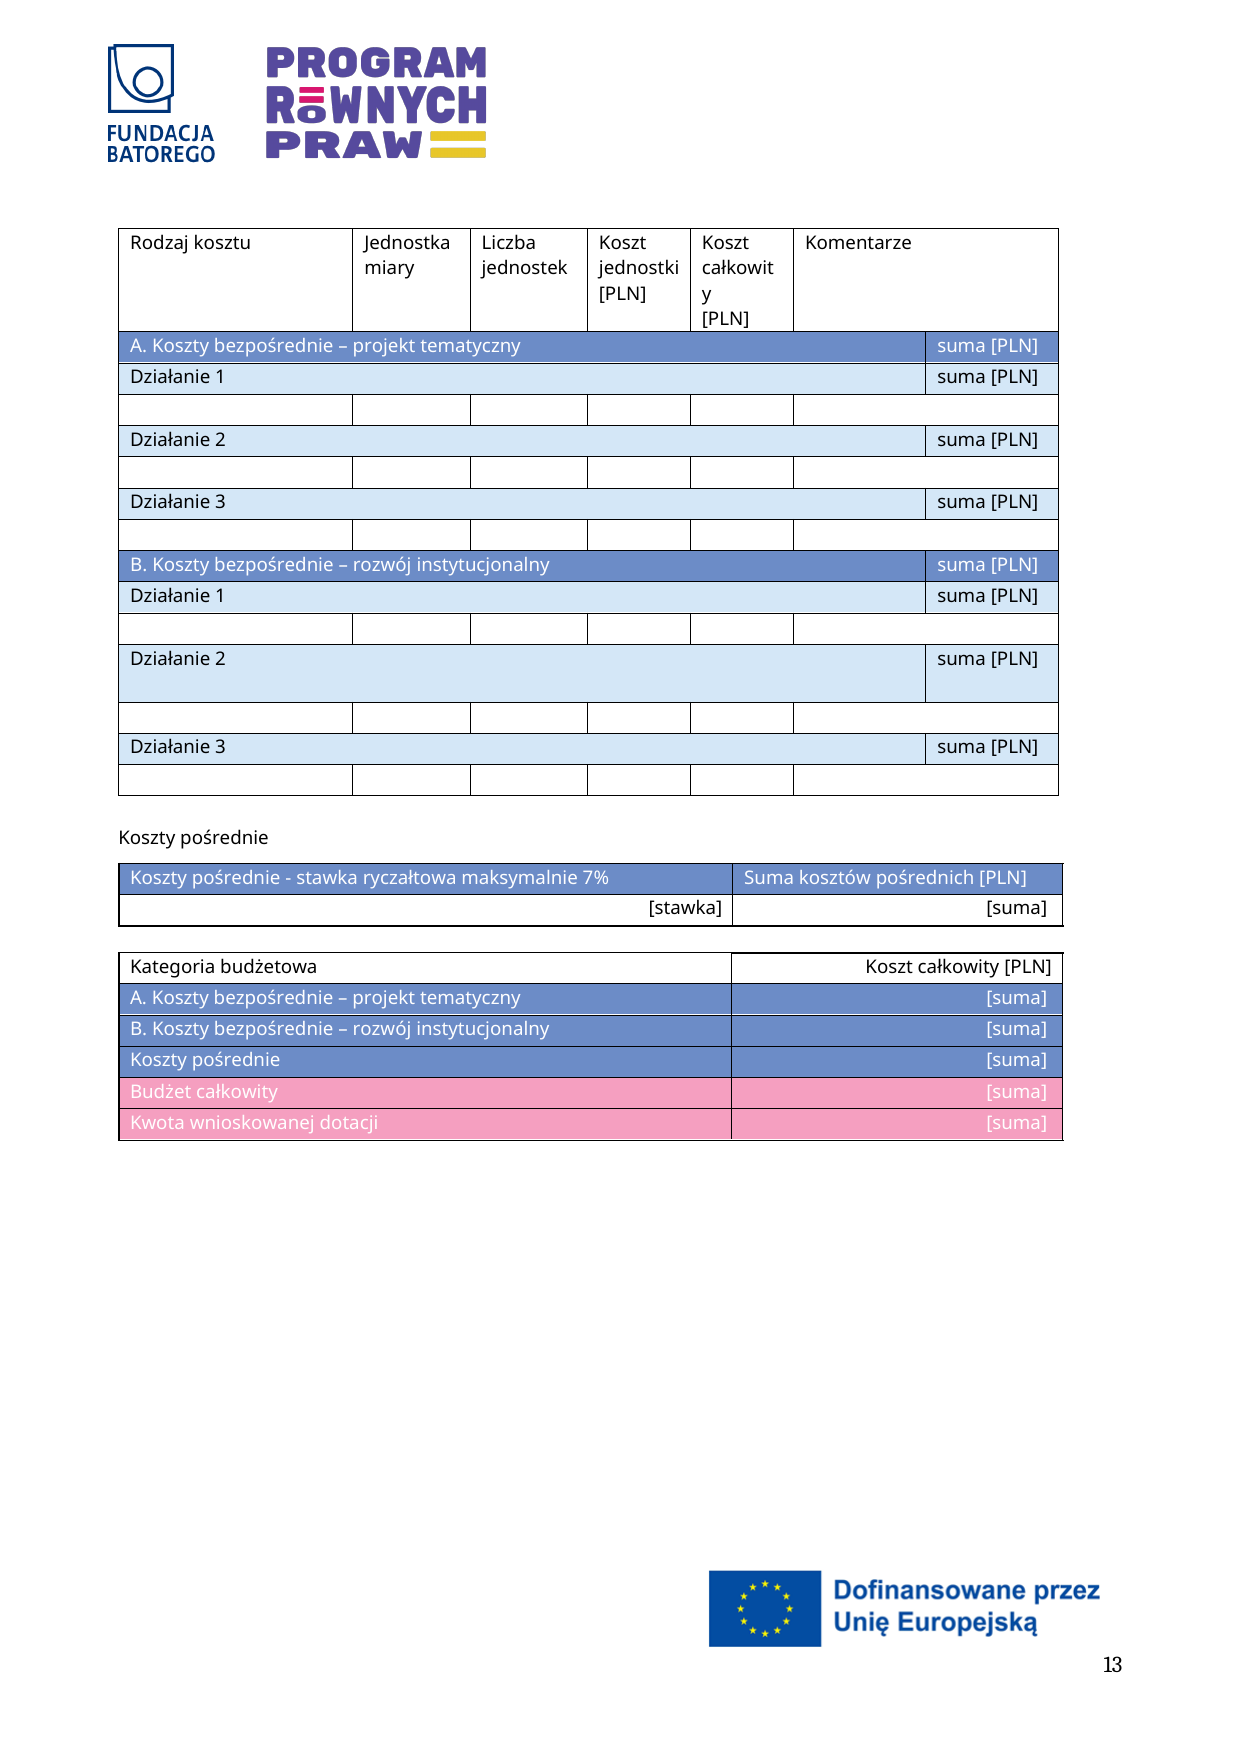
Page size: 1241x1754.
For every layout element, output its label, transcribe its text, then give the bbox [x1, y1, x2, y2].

table_cell [471, 614, 587, 644]
table_cell A. Koszty bezpośrednie – projekt tematyczny [120, 984, 731, 1014]
table_cell [691, 703, 793, 733]
picture [88, 29, 233, 174]
table_cell suma [PLN] [926, 582, 1058, 612]
table_cell [suma] [733, 895, 1062, 925]
table_cell [794, 703, 1058, 733]
table_cell [471, 520, 587, 550]
table_cell [794, 395, 1058, 425]
table_cell [suma] [732, 1016, 1062, 1046]
table_cell A. Koszty bezpośrednie – projekt tematyczny [119, 332, 925, 362]
table_cell Działanie 2 [119, 426, 925, 456]
table_cell Kwota wnioskowanej dotacji [120, 1109, 731, 1139]
table_cell [691, 614, 793, 644]
picture [256, 40, 495, 166]
table_header Koszty pośrednie - stawka ryczałtowa maksymalnie 7% [120, 864, 732, 894]
table_cell [588, 614, 690, 644]
table_cell Koszty pośrednie [120, 1047, 731, 1077]
table_cell suma [PLN] [926, 332, 1058, 362]
table_cell suma [PLN] [926, 489, 1058, 519]
table_cell [794, 520, 1058, 550]
table_cell [353, 395, 470, 425]
table_header Liczba jednostek [471, 229, 587, 331]
table_cell B. Koszty bezpośrednie – rozwój instytucjonalny [120, 1016, 731, 1046]
table_cell [471, 703, 587, 733]
table_cell [471, 395, 587, 425]
table_cell Budżet całkowity [120, 1078, 731, 1108]
table_cell [119, 457, 352, 487]
table_cell suma [PLN] [926, 734, 1058, 764]
table_cell Działanie 3 [119, 734, 925, 764]
table_cell [588, 765, 690, 795]
table_cell [stawka] [120, 895, 732, 925]
table_cell Działanie 1 [119, 582, 925, 612]
table_cell [353, 703, 470, 733]
table_cell [588, 457, 690, 487]
table_cell [588, 703, 690, 733]
table_cell [119, 703, 352, 733]
table_header Rodzaj kosztu [119, 229, 352, 331]
table_cell [691, 395, 793, 425]
table_cell [suma] [732, 1078, 1062, 1108]
table_header Komentarze [794, 229, 1058, 331]
table_cell [353, 765, 470, 795]
picture [704, 1567, 1123, 1652]
table_header Koszt jednostki [PLN] [588, 229, 690, 331]
table_header Suma kosztów pośrednich [PLN] [733, 864, 1062, 894]
table_cell [794, 614, 1058, 644]
table_cell suma [PLN] [926, 426, 1058, 456]
table_cell [suma] [732, 984, 1062, 1014]
table_cell suma [PLN] [926, 645, 1058, 702]
table_cell suma [PLN] [926, 551, 1058, 581]
table_header Koszt całkowity [PLN] [732, 954, 1062, 983]
table_cell [588, 395, 690, 425]
table_header Jednostka miary [353, 229, 470, 331]
table_cell [119, 765, 352, 795]
table_cell [691, 457, 793, 487]
table_cell [119, 395, 352, 425]
table_cell suma [PLN] [926, 364, 1058, 394]
table_cell [suma] [732, 1109, 1062, 1139]
table_cell [suma] [732, 1047, 1062, 1077]
table_cell [353, 614, 470, 644]
table_cell Działanie 1 [119, 364, 925, 394]
table_cell [471, 765, 587, 795]
table_cell [794, 457, 1058, 487]
table_cell B. Koszty bezpośrednie – rozwój instytucjonalny [119, 551, 925, 581]
table_cell [588, 520, 690, 550]
text Koszty pośrednie [118, 824, 1122, 850]
table_header Kategoria budżetowa [120, 953, 731, 983]
table_header Koszt całkowity [PLN] [691, 229, 793, 331]
table_cell [691, 520, 793, 550]
table_cell [119, 614, 352, 644]
table_cell [794, 765, 1058, 795]
table_cell [471, 457, 587, 487]
table_cell [353, 520, 470, 550]
table_cell [691, 765, 793, 795]
table_cell Działanie 3 [119, 489, 925, 519]
table_cell [353, 457, 470, 487]
table_cell [119, 520, 352, 550]
table_cell Działanie 2 [119, 645, 925, 702]
